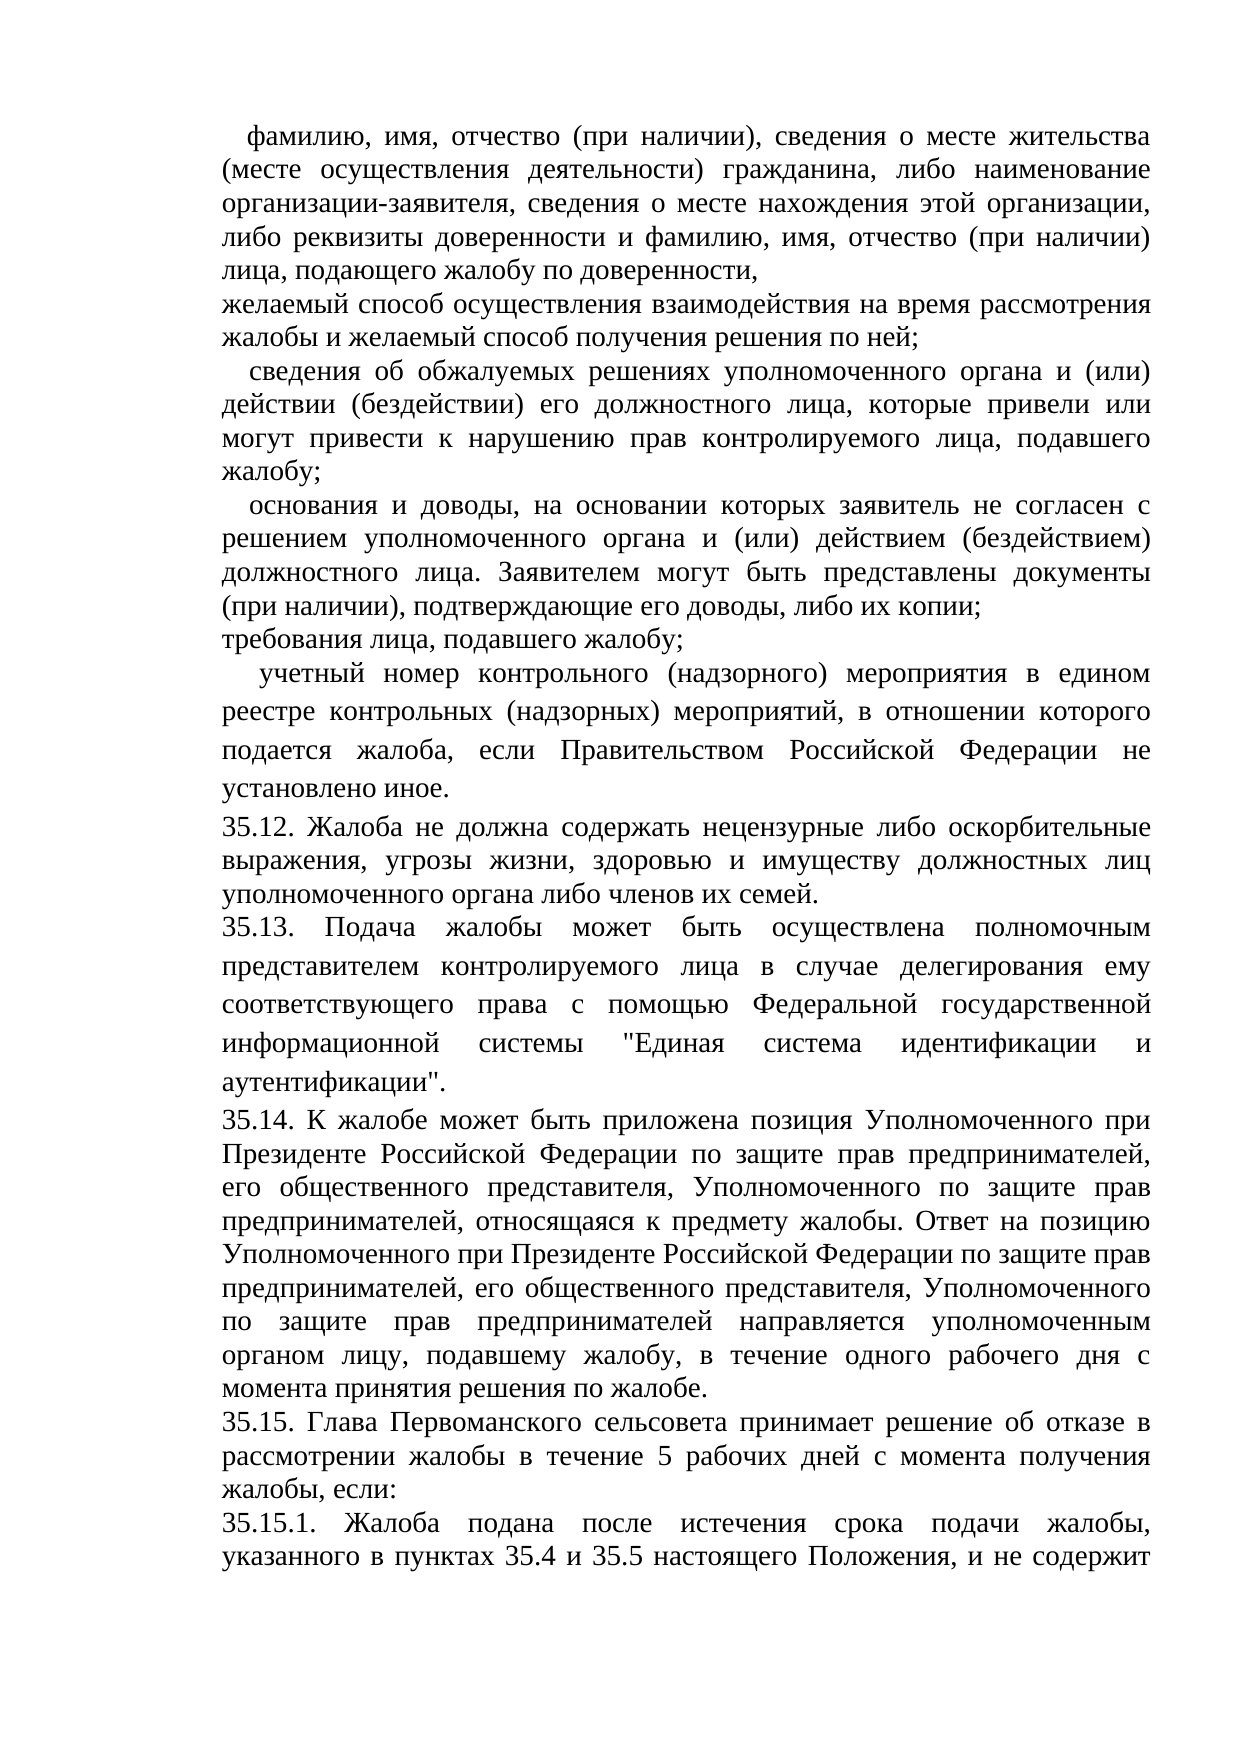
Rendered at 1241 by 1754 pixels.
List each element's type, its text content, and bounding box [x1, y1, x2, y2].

text фамилию, имя, отчество (при наличии), сведения о месте жительства (месте осуществления деятельности) гражданина, либо наименование организации-заявителя, сведения о месте нахождения этой организации, либо реквизиты доверенности и фамилию, имя, отчество (при наличии) лица, подающего жалобу по доверенности, [222, 118, 1152, 286]
text 35.13. Подача жалобы может быть осуществлена полномочным представителем контролируемого лица в случае делегирования ему соответствующего права с помощью Федеральной государственной информационной системы "Единая система идентификации и аутентификации". [222, 909, 1152, 1097]
text 35.14. К жалобе может быть приложена позиция Уполномоченного при Президенте Российской Федерации по защите прав предпринимателей, его общественного представителя, Уполномоченного по защите прав предпринимателей, относящаяся к предмету жалобы. Ответ на позицию Уполномоченного при Президенте Российской Федерации по защите прав предпринимателей, его общественного представителя, Уполномоченного по защите прав предпринимателей направляется уполномоченным органом лицу, подавшему жалобу, в течение одного рабочего дня с момента принятия решения по жалобе. [222, 1102, 1152, 1404]
text сведения об обжалуемых решениях уполномоченного органа и (или) действии (бездействии) его должностного лица, которые привели или могут привести к нарушению прав контролируемого лица, подавшего жалобу; [222, 353, 1152, 487]
text 35.12. Жалоба не должна содержать нецензурные либо оскорбительные выражения, угрозы жизни, здоровью и имуществу должностных лиц уполномоченного органа либо членов их семей. [222, 809, 1152, 909]
text основания и доводы, на основании которых заявитель не согласен с решением уполномоченного органа и (или) действием (бездействием) должностного лица. Заявителем могут быть представлены документы (при наличии), подтверждающие его доводы, либо их копии; [222, 487, 1152, 621]
text требования лица, подавшего жалобу; [222, 621, 1152, 655]
text желаемый способ осуществления взаимодействия на время рассмотрения жалобы и желаемый способ получения решения по ней; [222, 286, 1152, 353]
text учетный номер контрольного (надзорного) мероприятия в едином реестре контрольных (надзорных) мероприятий, в отношении которого подается жалоба, если Правительством Российской Федерации не установлено иное. [222, 655, 1152, 804]
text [222, 1505, 1152, 1572]
text 35.15. Глава Первоманского сельсовета принимает решение об отказе в рассмотрении жалобы в течение 5 рабочих дней с момента получения жалобы, если: [222, 1404, 1152, 1505]
